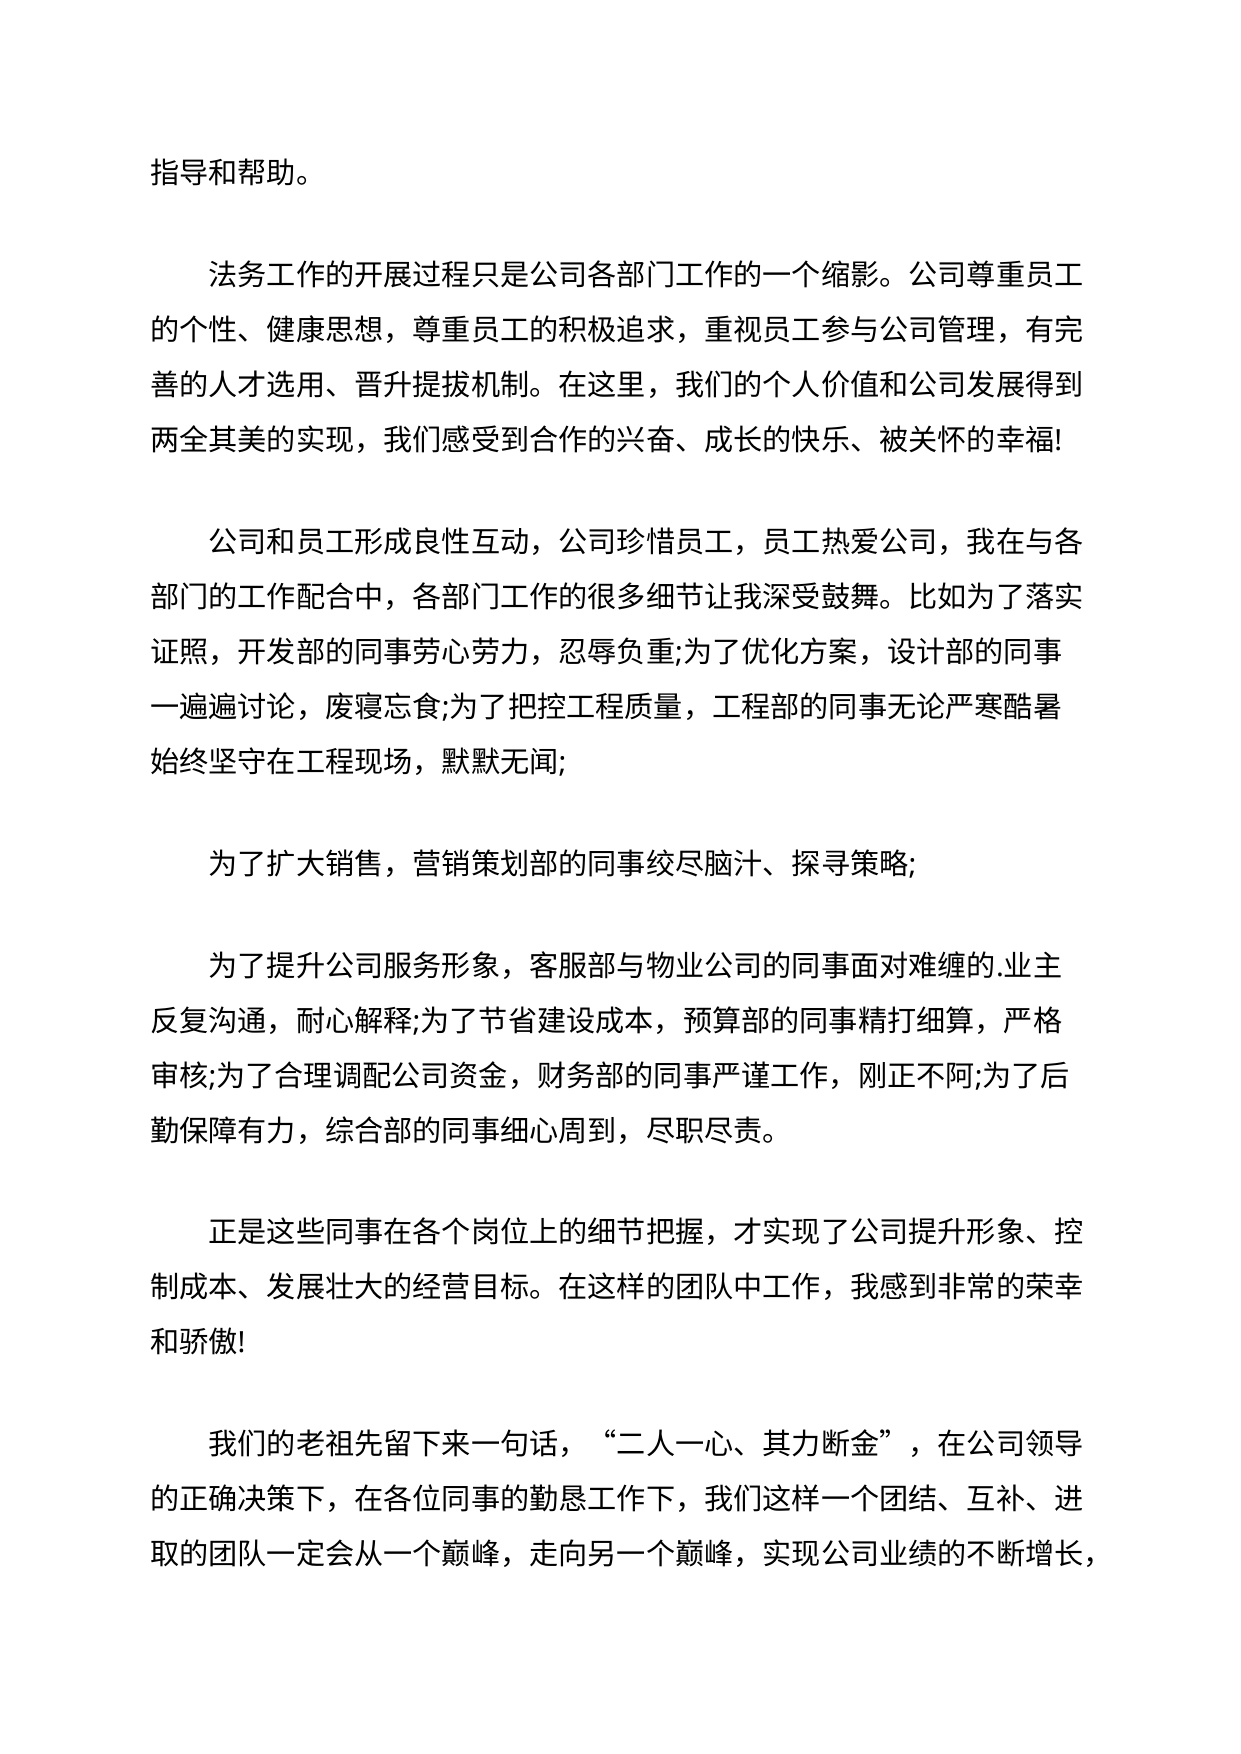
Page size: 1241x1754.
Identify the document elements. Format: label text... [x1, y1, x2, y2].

text 正是这些同事在各个岗位上的细节把握，才实现了公司提升形象、控制成本、发展壮大的经营目标。在这样的团队中工作，我感到非常的荣幸和骄傲! [150, 1209, 1090, 1361]
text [150, 1421, 1090, 1573]
text 为了扩大销售，营销策划部的同事绞尽脑汁、探寻策略; [150, 840, 1090, 883]
text 为了提升公司服务形象，客服部与物业公司的同事面对难缠的.业主反复沟通，耐心解释;为了节省建设成本，预算部的同事精打细算，严格审核;为了合理调配公司资金，财务部的同事严谨工作，刚正不阿;为了后勤保障有力，综合部的同事细心周到，尽职尽责。 [150, 942, 1090, 1149]
text 公司和员工形成良性互动，公司珍惜员工，员工热爱公司，我在与各部门的工作配合中，各部门工作的很多细节让我深受鼓舞。比如为了落实证照，开发部的同事劳心劳力，忍辱负重;为了优化方案，设计部的同事一遍遍讨论，废寝忘食;为了把控工程质量，工程部的同事无论严寒酷暑始终坚守在工程现场，默默无闻; [150, 518, 1090, 781]
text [150, 150, 1090, 192]
text 法务工作的开展过程只是公司各部门工作的一个缩影。公司尊重员工的个性、健康思想，尊重员工的积极追求，重视员工参与公司管理，有完善的人才选用、晋升提拔机制。在这里，我们的个人价值和公司发展得到两全其美的实现，我们感受到合作的兴奋、成长的快乐、被关怀的幸福! [150, 252, 1090, 459]
